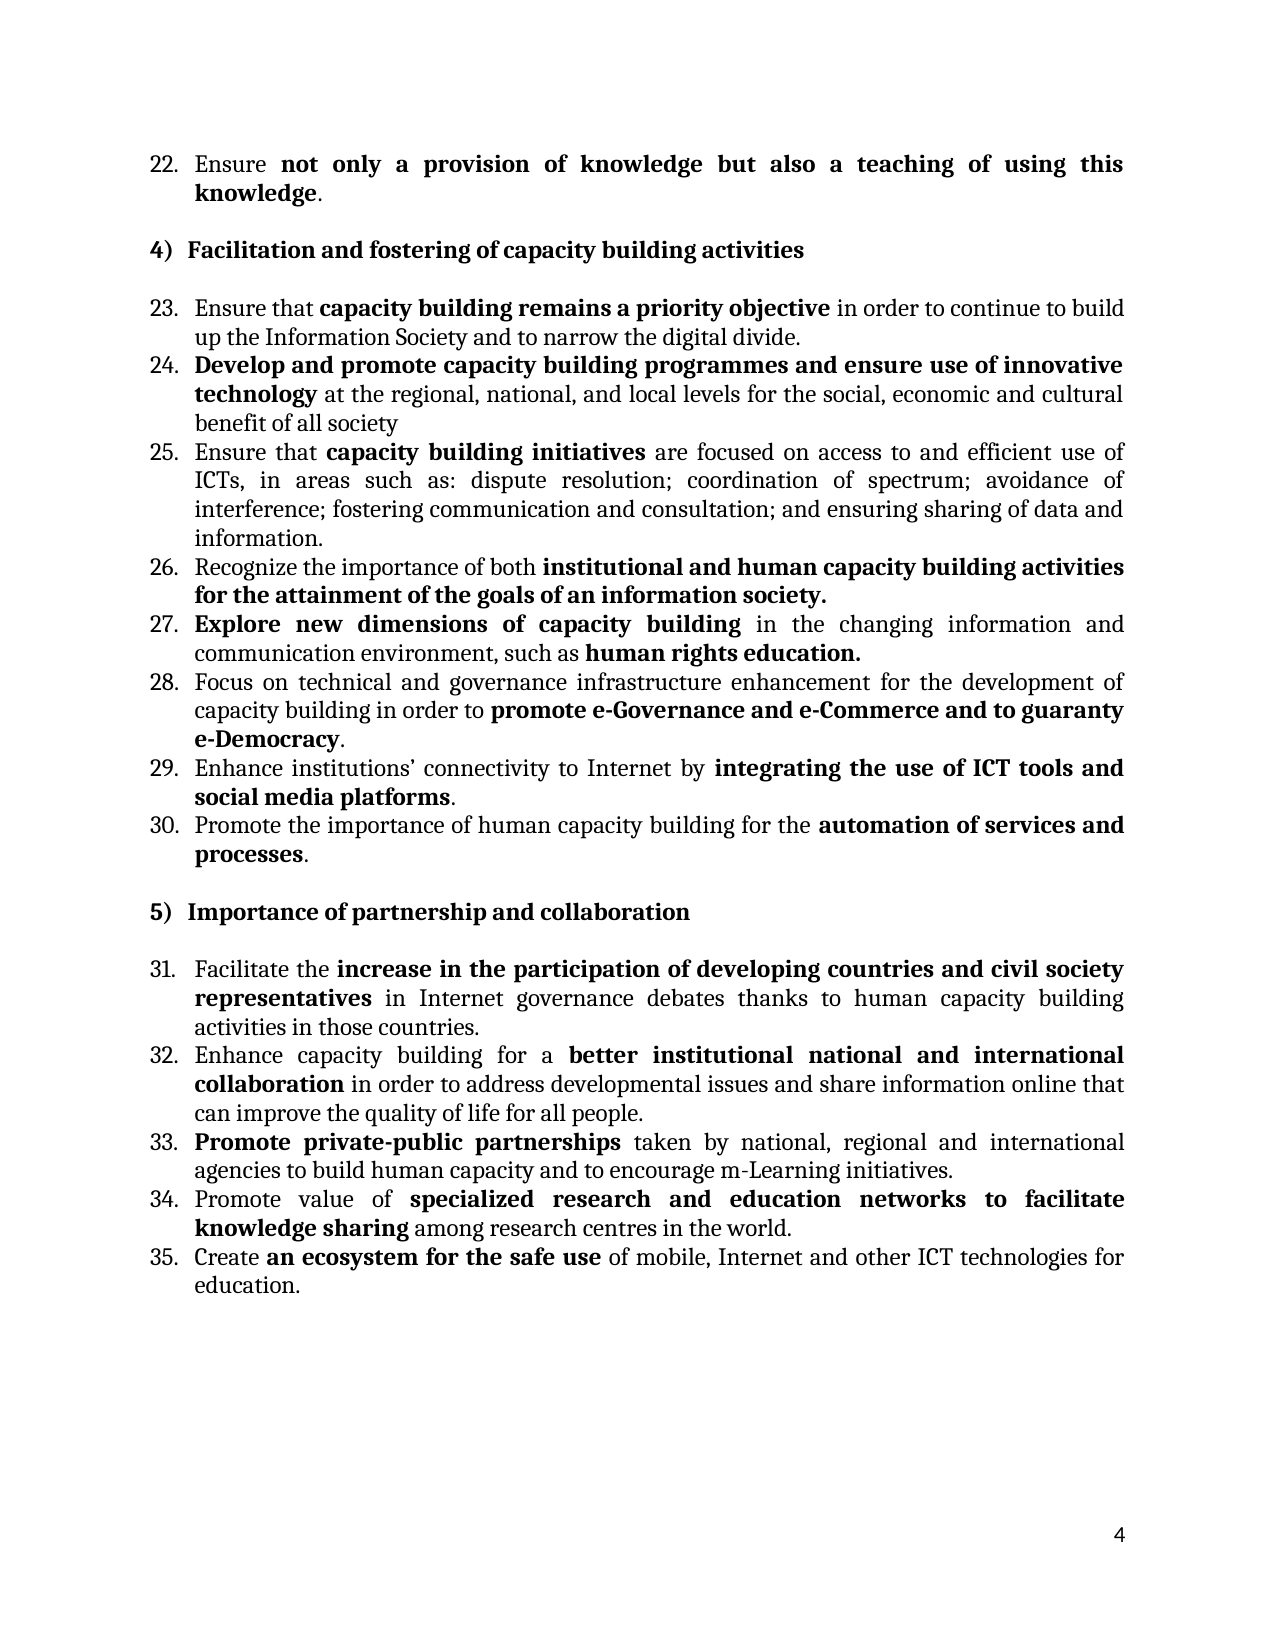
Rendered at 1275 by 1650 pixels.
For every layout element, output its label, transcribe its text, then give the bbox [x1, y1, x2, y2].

list Focus on technical and governance infrastructure enhancement for the development of capacity building in order to promote e-Governance and e-Commerce and to guaranty e-Democracy. [150, 667, 1125, 754]
list Promote value of specialized research and education networks to facilitate knowledge sharing among research centres in the world. [150, 1185, 1125, 1242]
list Importance of partnership and collaboration [150, 897, 1125, 926]
list Develop and promote capacity building programmes and ensure use of innovative technology at the regional, national, and local levels for the social, economic and cultural benefit of all society [150, 351, 1125, 437]
list Facilitate the increase in the participation of developing countries and civil society representatives in Internet governance debates thanks to human capacity building activities in those countries. [150, 955, 1125, 1041]
list Promote the importance of human capacity building for the automation of services and processes. [150, 811, 1125, 869]
list Ensure that capacity building initiatives are focused on access to and efficient use of ICTs, in areas such as: dispute resolution; coordination of spectrum; avoidance of interference; fostering communication and consultation; and ensuring sharing of data and information. [150, 437, 1125, 552]
list Create an ecosystem for the safe use of mobile, Internet and other ICT technologies for education. [150, 1242, 1125, 1300]
list Enhance institutions’ connectivity to Internet by integrating the use of ICT tools and social media platforms. [150, 754, 1125, 811]
list Explore new dimensions of capacity building in the changing information and communication environment, such as human rights education. [150, 610, 1125, 667]
list Enhance capacity building for a better institutional national and international collaboration in order to address developmental issues and share information online that can improve the quality of life for all people. [150, 1041, 1125, 1127]
list Ensure that capacity building remains a priority objective in order to continue to build up the Information Society and to narrow the digital divide. [150, 294, 1125, 351]
list Promote private-public partnerships taken by national, regional and international agencies to build human capacity and to encourage m-Learning initiatives. [150, 1127, 1125, 1185]
list Recognize the importance of both institutional and human capacity building activities for the attainment of the goals of an information society. [150, 552, 1125, 610]
list Facilitation and fostering of capacity building activities [150, 236, 1125, 265]
list Ensure not only a provision of knowledge but also a teaching of using this knowledge. [150, 150, 1125, 207]
